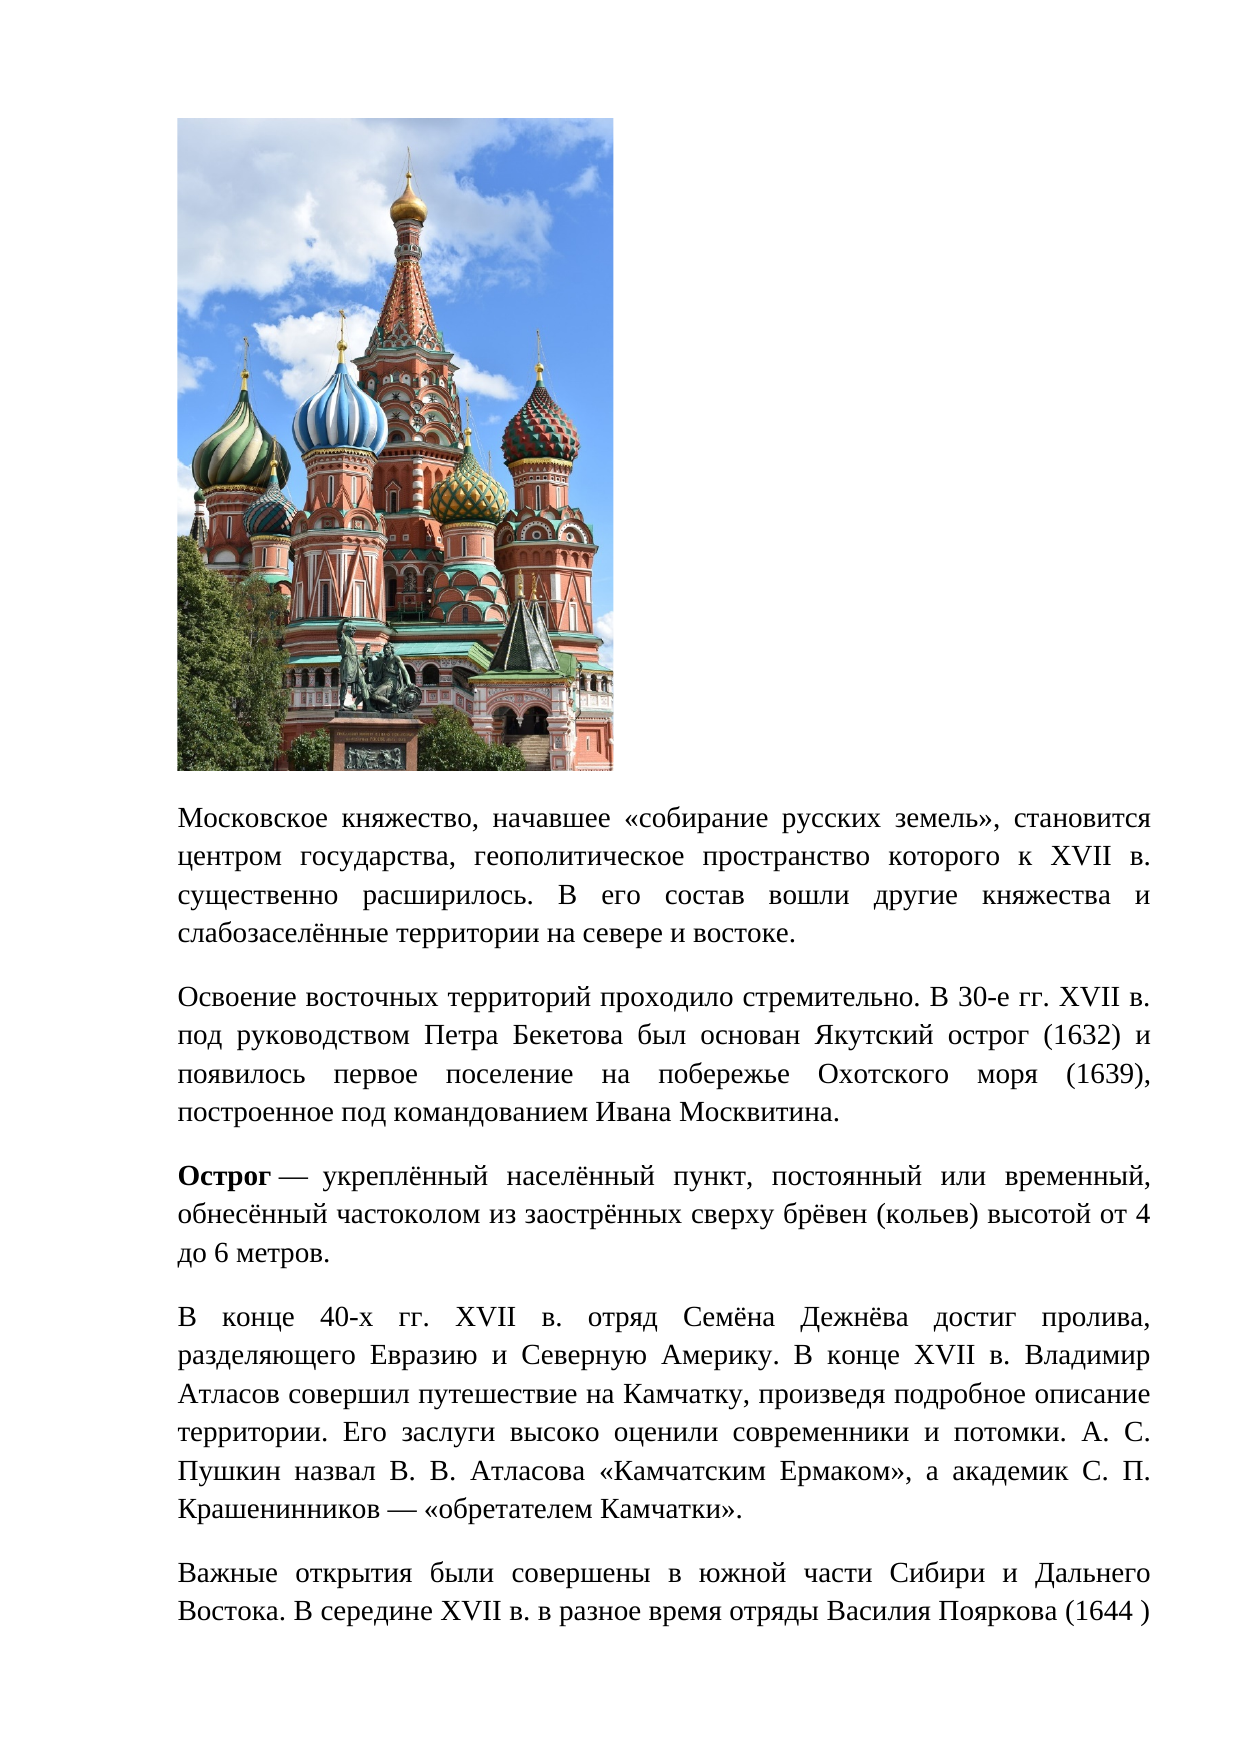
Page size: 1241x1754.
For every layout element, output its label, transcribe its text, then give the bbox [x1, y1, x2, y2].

text Острог — укреплённый населённый пункт, постоянный или временный, обнесённый частоколом из заострённых сверху брёвен (кольев) высотой от 4 до 6 метров. [177, 1158, 1152, 1269]
text Московское княжество, начавшее «собирание русских земель», становится центром государства, геополитическое пространство которого к XVII в. существенно расширилось. В его состав вошли другие княжества и слабозаселённые территории на севере и востоке. [177, 800, 1152, 949]
picture [177, 118, 614, 771]
text Освоение восточных территорий проходило стремительно. В 30-е гг. XVII в. под руководством Петра Бекетова был основан Якутский острог (1632) и появилось первое поселение на побережье Охотского моря (1639), построенное под командованием Ивана Москвитина. [177, 979, 1152, 1128]
text В конце 40-х гг. XVII в. отряд Семёна Дежнёва достиг пролива, разделяющего Евразию и Северную Америку. В конце XVII в. Владимир Атласов совершил путешествие на Камчатку, произведя подробное описание территории. Его заслуги высоко оценили современники и потомки. А. С. Пушкин назвал В. В. Атласова «Камчатским Ермаком», а академик С. П. Крашенинников — «обретателем Камчатки». [177, 1299, 1152, 1525]
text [177, 1555, 1152, 1627]
